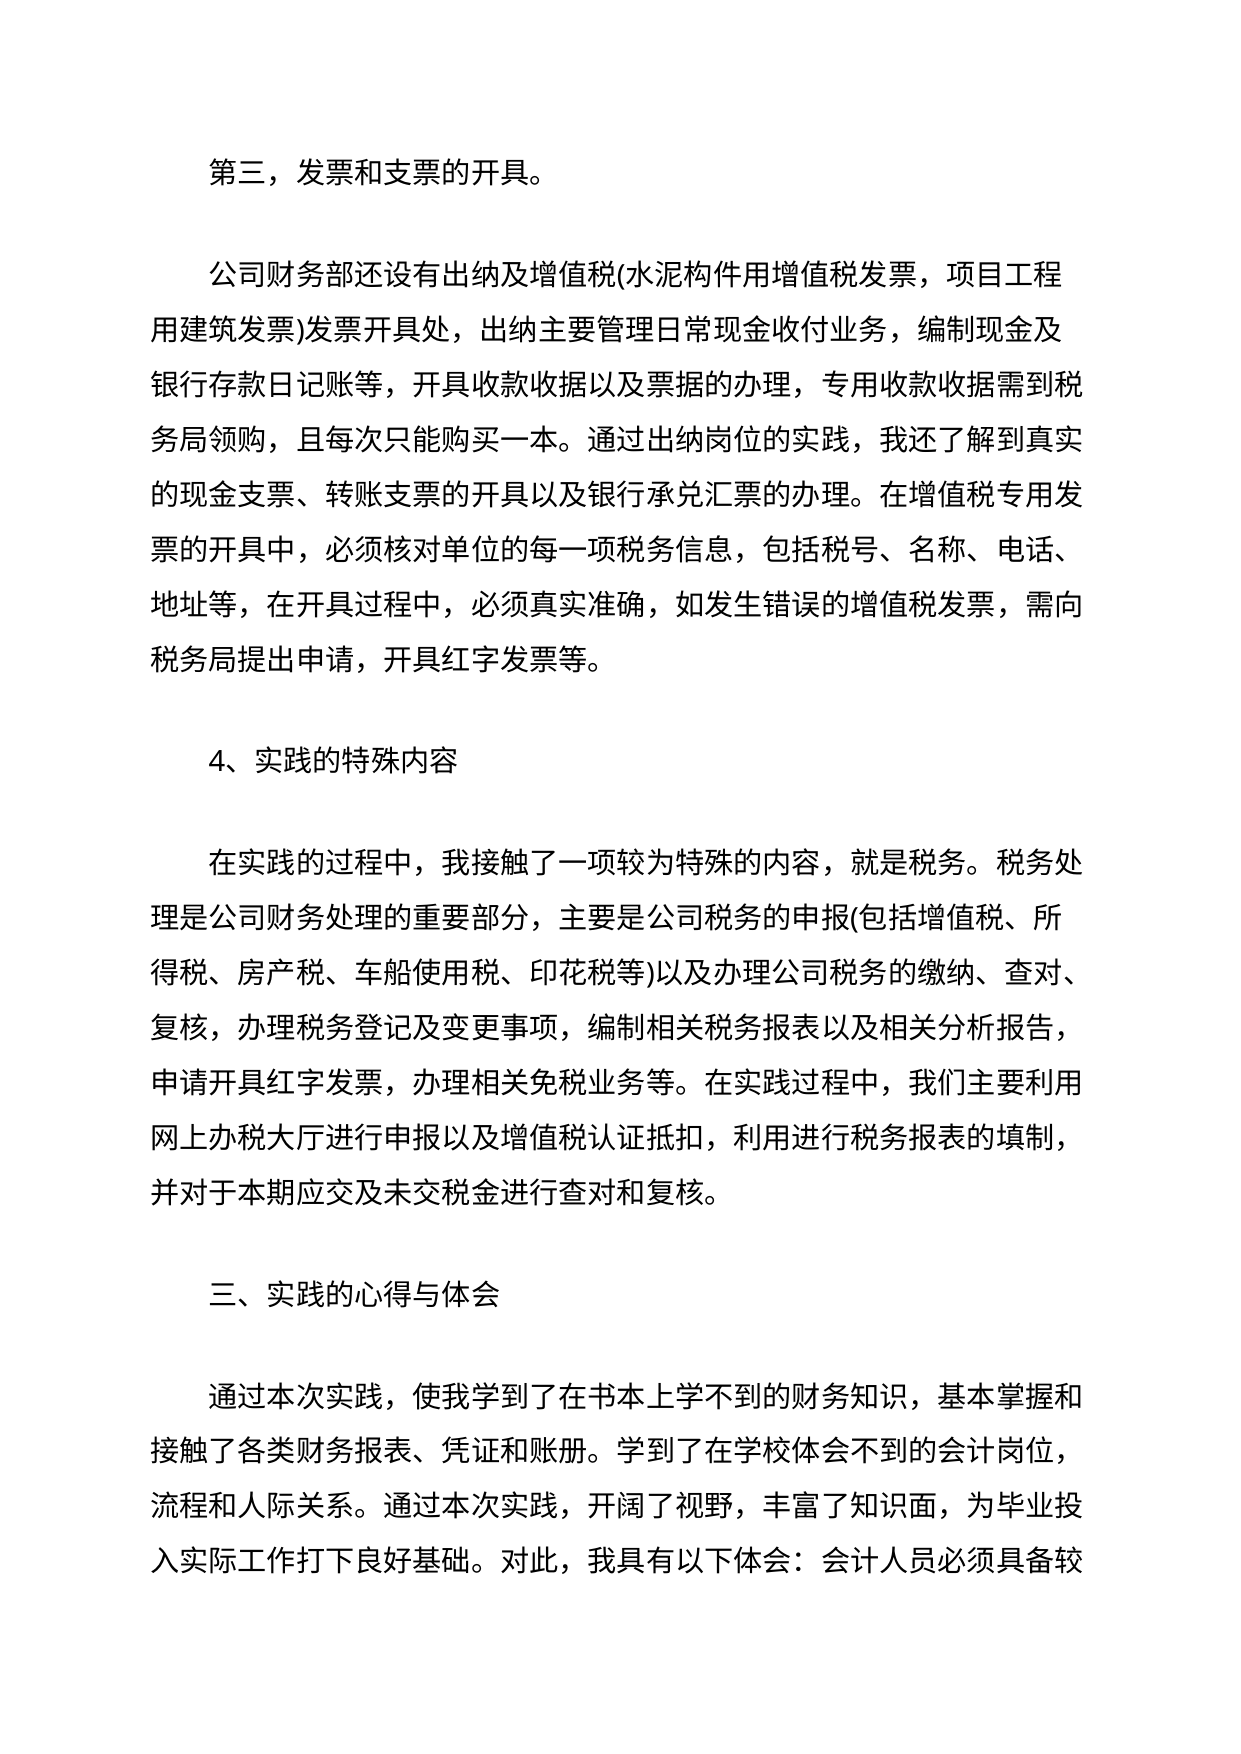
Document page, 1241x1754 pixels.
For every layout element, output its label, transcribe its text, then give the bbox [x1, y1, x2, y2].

text 三、实践的心得与体会 [150, 1271, 1090, 1314]
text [150, 1373, 1090, 1580]
text 公司财务部还设有出纳及增值税(水泥构件用增值税发票，项目工程用建筑发票)发票开具处，出纳主要管理日常现金收付业务，编制现金及银行存款日记账等，开具收款收据以及票据的办理，专用收款收据需到税务局领购，且每次只能购买一本。通过出纳岗位的实践，我还了解到真实的现金支票、转账支票的开具以及银行承兑汇票的办理。在增值税专用发票的开具中，必须核对单位的每一项税务信息，包括税号、名称、电话、地址等，在开具过程中，必须真实准确，如发生错误的增值税发票，需向税务局提出申请，开具红字发票等。 [150, 252, 1090, 678]
text 在实践的过程中，我接触了一项较为特殊的内容，就是税务。税务处理是公司财务处理的重要部分，主要是公司税务的申报(包括增值税、所得税、房产税、车船使用税、印花税等)以及办理公司税务的缴纳、查对、复核，办理税务登记及变更事项，编制相关税务报表以及相关分析报告，申请开具红字发票，办理相关免税业务等。在实践过程中，我们主要利用网上办税大厅进行申报以及增值税认证抵扣，利用进行税务报表的填制，并对于本期应交及未交税金进行查对和复核。 [150, 840, 1090, 1212]
text 4、实践的特殊内容 [150, 738, 1090, 780]
text 第三，发票和支票的开具。 [150, 150, 1090, 192]
